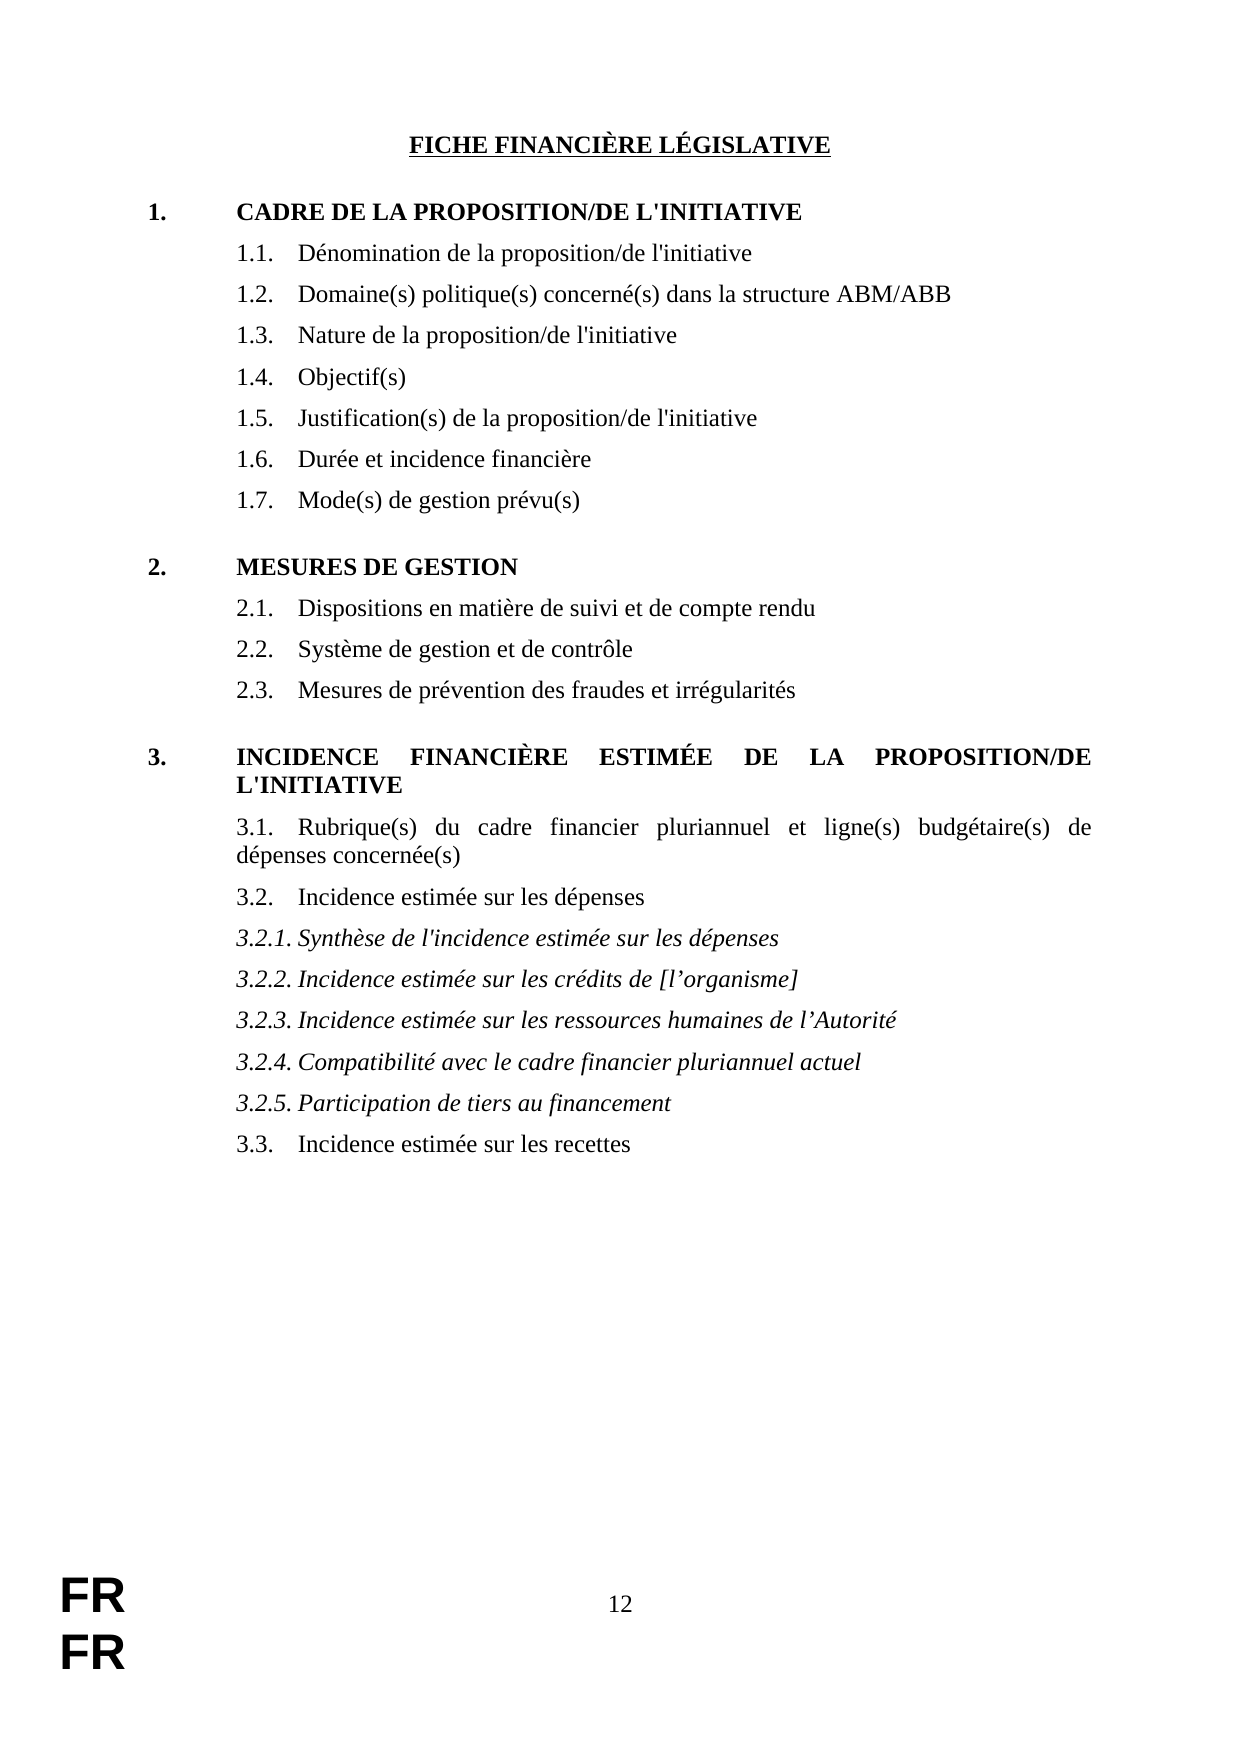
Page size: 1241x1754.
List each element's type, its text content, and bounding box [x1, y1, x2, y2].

subtitle 1.2. Domaine(s) politique(s) concerné(s) dans la structure ABM/ABB [148, 279, 1092, 308]
subtitle 2.1. Dispositions en matière de suivi et de compte rendu [148, 593, 1092, 622]
subtitle 1.5. Justification(s) de la proposition/de l'initiative [148, 403, 1092, 432]
subtitle 3.1. Rubrique(s) du cadre financier pluriannuel et ligne(s) budgétaire(s) de dépenses concernée(s) [148, 812, 1092, 869]
subtitle 3.2.4. Compatibilité avec le cadre financier pluriannuel actuel [148, 1047, 1092, 1076]
subtitle 1.4. Objectif(s) [148, 362, 1092, 391]
subtitle 1. CADRE DE LA PROPOSITION/DE L'INITIATIVE [148, 197, 1092, 226]
subtitle 3.2.1. Synthèse de l'incidence estimée sur les dépenses [148, 923, 1092, 952]
subtitle 3.3. Incidence estimée sur les recettes [148, 1129, 1092, 1158]
subtitle 1.1. Dénomination de la proposition/de l'initiative [148, 238, 1092, 267]
subtitle 2.2. Système de gestion et de contrôle [148, 634, 1092, 663]
subtitle 3. INCIDENCE FINANCIÈRE ESTIMÉE DE LA PROPOSITION/DE L'INITIATIVE [148, 742, 1092, 799]
subtitle 3.2.2. Incidence estimée sur les crédits de [l’organisme] [148, 964, 1092, 993]
subtitle 1.7. Mode(s) de gestion prévu(s) [148, 486, 1092, 514]
subtitle 2. MESURES DE GESTION [148, 552, 1092, 581]
subtitle 3.2.3. Incidence estimée sur les ressources humaines de l’Autorité [148, 1006, 1092, 1034]
subtitle 1.3. Nature de la proposition/de l'initiative [148, 321, 1092, 349]
subtitle 1.6. Durée et incidence financière [148, 444, 1092, 473]
text FICHE FINANCIÈRE LÉGISLATIVE [148, 131, 1092, 159]
subtitle 3.2. Incidence estimée sur les dépenses [148, 882, 1092, 911]
subtitle 2.3. Mesures de prévention des fraudes et irrégularités [148, 676, 1092, 704]
subtitle 3.2.5. Participation de tiers au financement [148, 1088, 1092, 1117]
